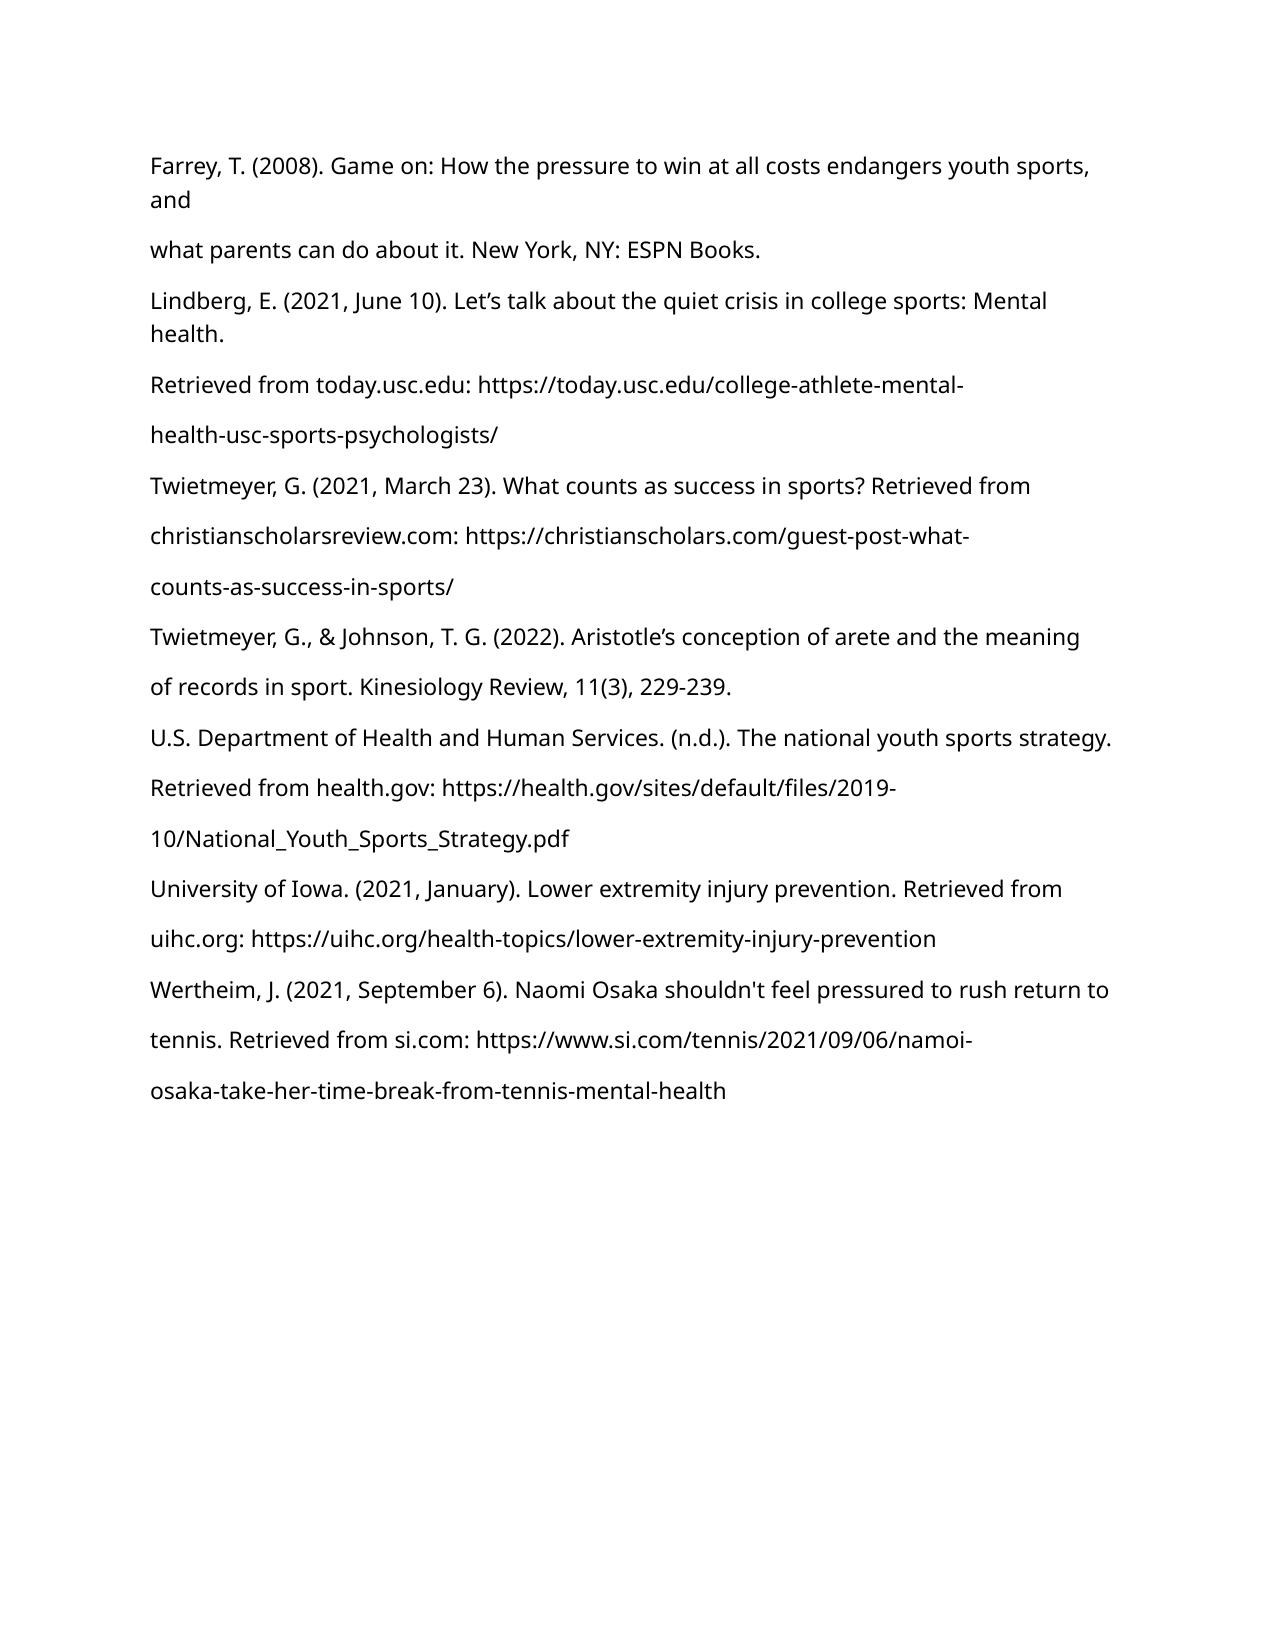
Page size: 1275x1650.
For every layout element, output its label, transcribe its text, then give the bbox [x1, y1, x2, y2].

text Wertheim, J. (2021, September 6). Naomi Osaka shouldn't feel pressured to rush return to [150, 974, 1125, 1005]
text Retrieved from health.gov: https://health.gov/sites/default/files/2019- [150, 772, 1125, 803]
text what parents can do about it. New York, NY: ESPN Books. [150, 234, 1125, 265]
text christianscholarsreview.com: https://christianscholars.com/guest-post-what- [150, 520, 1125, 551]
text University of Iowa. (2021, January). Lower extremity injury prevention. Retrieved from [150, 873, 1125, 904]
text Farrey, T. (2008). Game on: How the pressure to win at all costs endangers youth sports, and [150, 150, 1125, 215]
text Lindberg, E. (2021, June 10). Let’s talk about the quiet crisis in college sports: Mental health. [150, 284, 1125, 349]
text U.S. Department of Health and Human Services. (n.d.). The national youth sports strategy. [150, 722, 1125, 753]
text counts-as-success-in-sports/ [150, 570, 1125, 602]
text 10/National_Youth_Sports_Strategy.pdf [150, 822, 1125, 854]
text of records in sport. Kinesiology Review, 11(3), 229-239. [150, 671, 1125, 702]
text Retrieved from today.usc.edu: https://today.usc.edu/college-athlete-mental- [150, 369, 1125, 400]
text health-usc-sports-psychologists/ [150, 419, 1125, 450]
text Twietmeyer, G. (2021, March 23). What counts as success in sports? Retrieved from [150, 469, 1125, 501]
text Twietmeyer, G., & Johnson, T. G. (2022). Aristotle’s conception of arete and the meaning [150, 621, 1125, 652]
text uihc.org: https://uihc.org/health-topics/lower-extremity-injury-prevention [150, 923, 1125, 954]
text tennis. Retrieved from si.com: https://www.si.com/tennis/2021/09/06/namoi- [150, 1024, 1125, 1055]
text osaka-take-her-time-break-from-tennis-mental-health [150, 1074, 1125, 1106]
